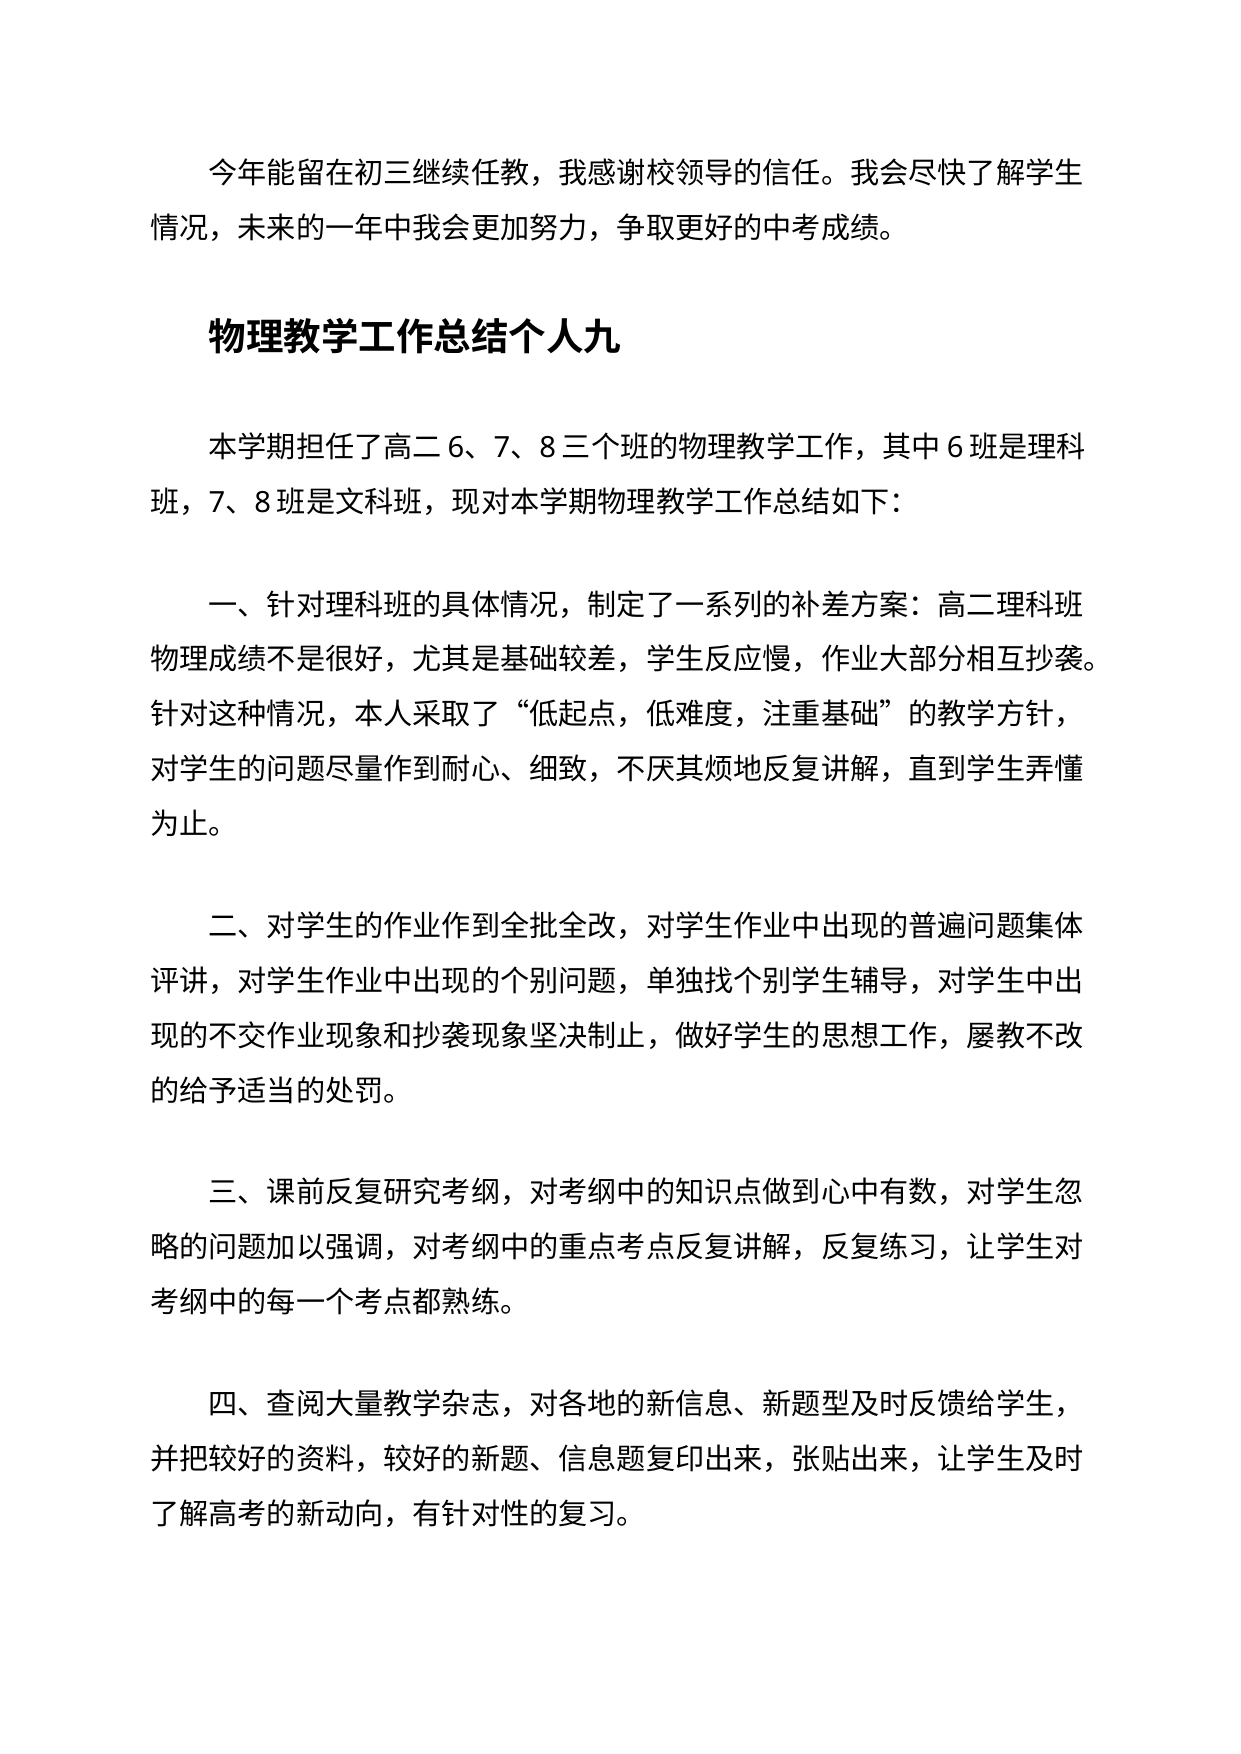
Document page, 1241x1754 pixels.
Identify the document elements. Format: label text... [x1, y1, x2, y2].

text 三、课前反复研究考纲，对考纲中的知识点做到心中有数，对学生忽略的问题加以强调，对考纲中的重点考点反复讲解，反复练习，让学生对考纲中的每一个考点都熟练。 [150, 1169, 1090, 1321]
text 今年能留在初三继续任教，我感谢校领导的信任。我会尽快了解学生情况，未来的一年中我会更加努力，争取更好的中考成绩。 [150, 150, 1090, 247]
text 物理教学工作总结个人九 [150, 307, 1090, 361]
text 一、针对理科班的具体情况，制定了一系列的补差方案：高二理科班物理成绩不是很好，尤其是基础较差，学生反应慢，作业大部分相互抄袭。针对这种情况，本人采取了“低起点，低难度，注重基础”的教学方针，对学生的问题尽量作到耐心、细致，不厌其烦地反复讲解，直到学生弄懂为止。 [150, 581, 1090, 843]
text 二、对学生的作业作到全批全改，对学生作业中出现的普遍问题集体评讲，对学生作业中出现的个别问题，单独找个别学生辅导，对学生中出现的不交作业现象和抄袭现象坚决制止，做好学生的思想工作，屡教不改的给予适当的处罚。 [150, 902, 1090, 1109]
text 本学期担任了高二6、7、8三个班的物理教学工作，其中6班是理科班，7、8班是文科班，现对本学期物理教学工作总结如下： [150, 424, 1090, 521]
text 四、查阅大量教学杂志，对各地的新信息、新题型及时反馈给学生，并把较好的资料，较好的新题、信息题复印出来，张贴出来，让学生及时了解高考的新动向，有针对性的复习。 [150, 1380, 1090, 1532]
